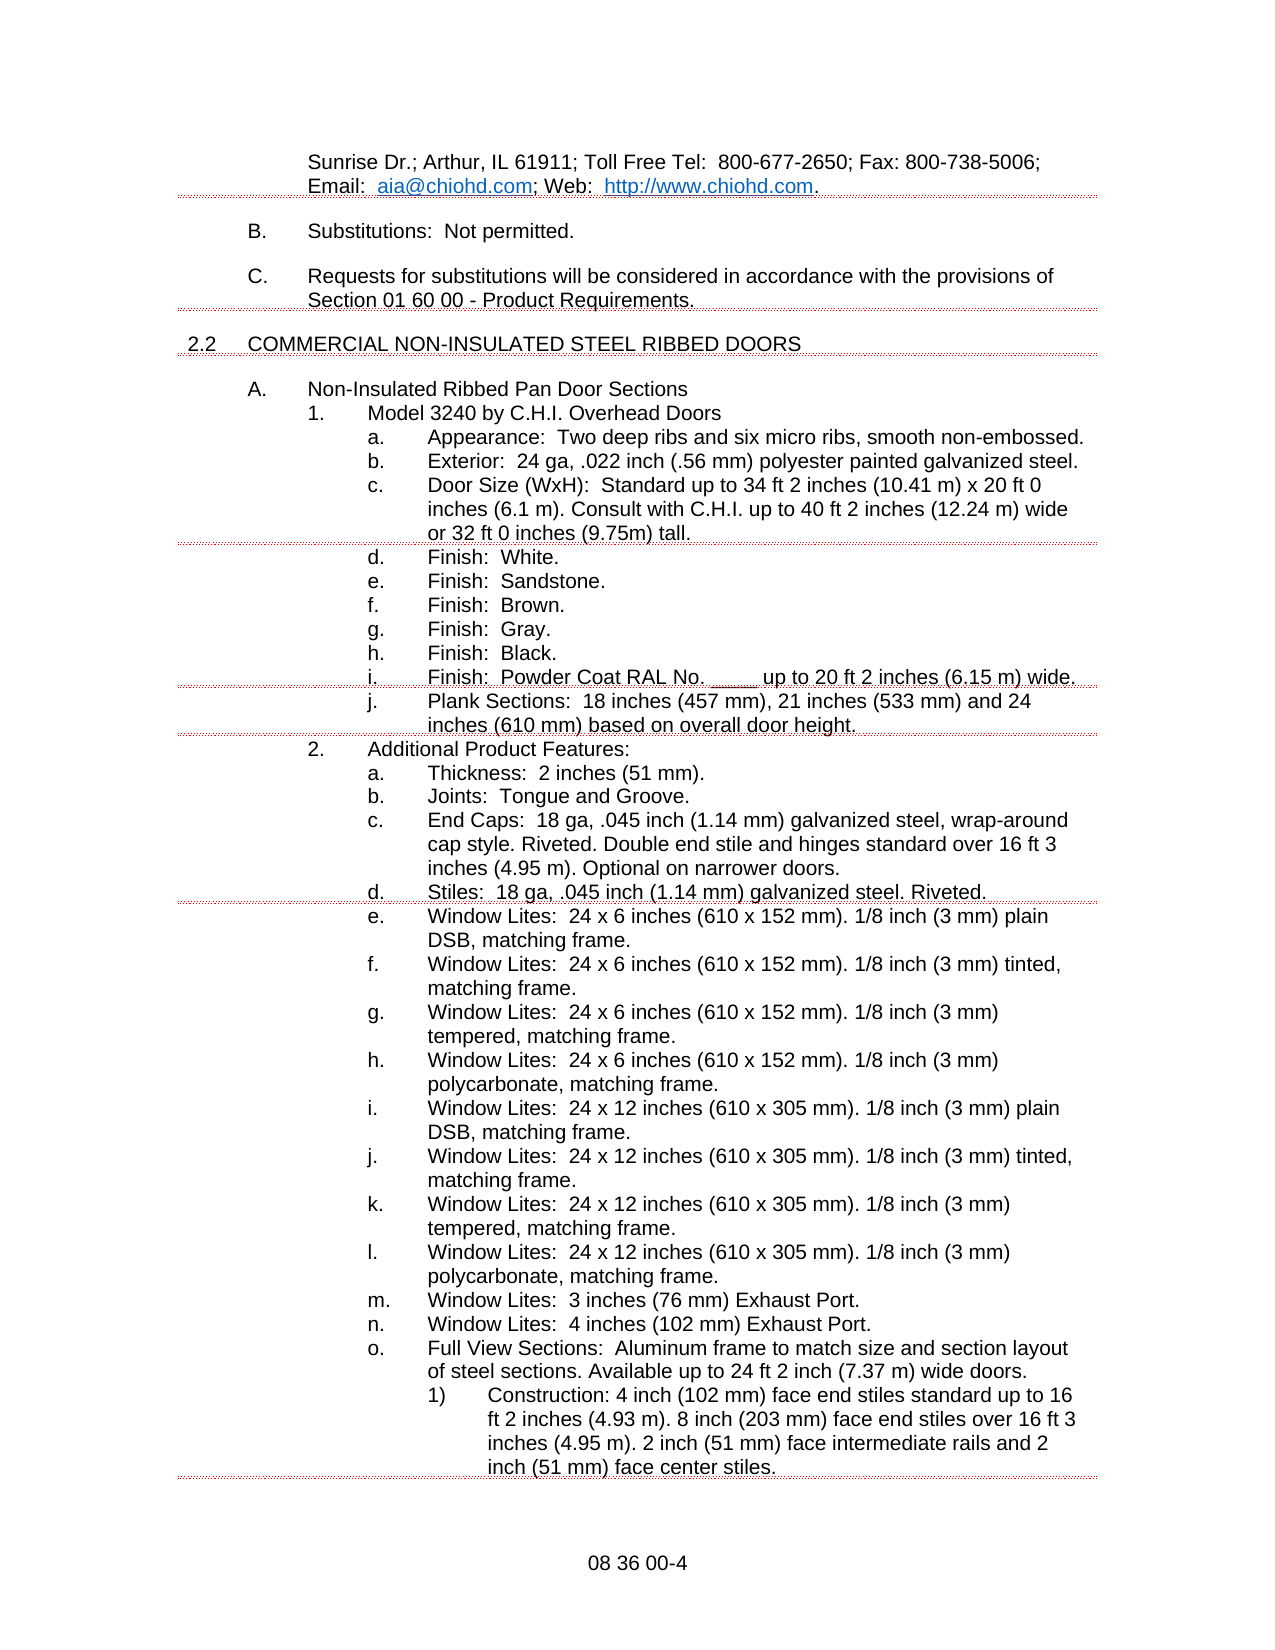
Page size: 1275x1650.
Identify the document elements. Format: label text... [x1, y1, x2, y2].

text Window Lites: 4 inches (102 mm) Exhaust Port. [367, 1311, 1087, 1335]
text End Caps: 18 ga, .045 inch (1.14 mm) galvanized steel, wrap-around cap style. Riveted. Double end stile and hinges standard over 16 ft 3 inches (4.95 m). Optional on narrower doors. [367, 808, 1087, 880]
text Appearance: Two deep ribs and six micro ribs, smooth non-embossed. [367, 425, 1087, 449]
text Finish: Brown. [367, 593, 1087, 617]
text Window Lites: 24 x 6 inches (610 x 152 mm). 1/8 inch (3 mm) polycarbonate, matching frame. [367, 1048, 1087, 1096]
text Window Lites: 24 x 12 inches (610 x 305 mm). 1/8 inch (3 mm) plain DSB, matching frame. [367, 1096, 1087, 1144]
text Substitutions: Not permitted. [247, 219, 1087, 243]
text Full View Sections: Aluminum frame to match size and section layout of steel sections. Available up to 24 ft 2 inch (7.37 m) wide doors. [367, 1335, 1087, 1383]
text Finish: Sandstone. [367, 569, 1087, 593]
text Thickness: 2 inches (51 mm). [367, 760, 1087, 784]
text Additional Product Features: [307, 736, 1087, 760]
text Model 3240 by C.H.I. Overhead Doors [307, 401, 1087, 425]
text Requests for substitutions will be considered in accordance with the provisions of Section 01 60 00 - Product Requirements. [247, 263, 1087, 311]
text Window Lites: 24 x 12 inches (610 x 305 mm). 1/8 inch (3 mm) tempered, matching frame. [367, 1192, 1087, 1239]
text Window Lites: 3 inches (76 mm) Exhaust Port. [367, 1287, 1087, 1311]
text Finish: White. [367, 545, 1087, 569]
text Window Lites: 24 x 6 inches (610 x 152 mm). 1/8 inch (3 mm) tinted, matching frame. [367, 952, 1087, 1000]
text Exterior: 24 ga, .022 inch (.56 mm) polyester painted galvanized steel. [367, 449, 1087, 473]
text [247, 150, 1087, 198]
text Door Size (WxH): Standard up to 34 ft 2 inches (10.41 m) x 20 ft 0 inches (6.1 m). Consult with C.H.I. up to 40 ft 2 inches (12.24 m) wide or 32 ft 0 inches (9.75m) tall. [367, 473, 1087, 545]
text Window Lites: 24 x 6 inches (610 x 152 mm). 1/8 inch (3 mm) plain DSB, matching frame. [367, 904, 1087, 952]
text Window Lites: 24 x 12 inches (610 x 305 mm). 1/8 inch (3 mm) polycarbonate, matching frame. [367, 1239, 1087, 1287]
text Window Lites: 24 x 6 inches (610 x 152 mm). 1/8 inch (3 mm) tempered, matching frame. [367, 1000, 1087, 1048]
text Stiles: 18 ga, .045 inch (1.14 mm) galvanized steel. Riveted. [367, 880, 1087, 904]
text Window Lites: 24 x 12 inches (610 x 305 mm). 1/8 inch (3 mm) tinted, matching frame. [367, 1144, 1087, 1192]
text Non-Insulated Ribbed Pan Door Sections [247, 377, 1087, 401]
text COMMERCIAL NON-INSULATED STEEL RIBBED DOORS [187, 332, 1087, 356]
text Finish: Black. [367, 641, 1087, 664]
text Joints: Tongue and Groove. [367, 784, 1087, 808]
text Construction: 4 inch (102 mm) face end stiles standard up to 16 ft 2 inches (4.93 m). 8 inch (203 mm) face end stiles over 16 ft 3 inches (4.95 m). 2 inch (51 mm) face intermediate rails and 2 inch (51 mm) face center stiles. [427, 1383, 1087, 1479]
text Finish: Powder Coat RAL No. ____ up to 20 ft 2 inches (6.15 m) wide. [367, 664, 1087, 688]
text Plank Sections: 18 inches (457 mm), 21 inches (533 mm) and 24 inches (610 mm) based on overall door height. [367, 688, 1087, 736]
text Finish: Gray. [367, 617, 1087, 641]
